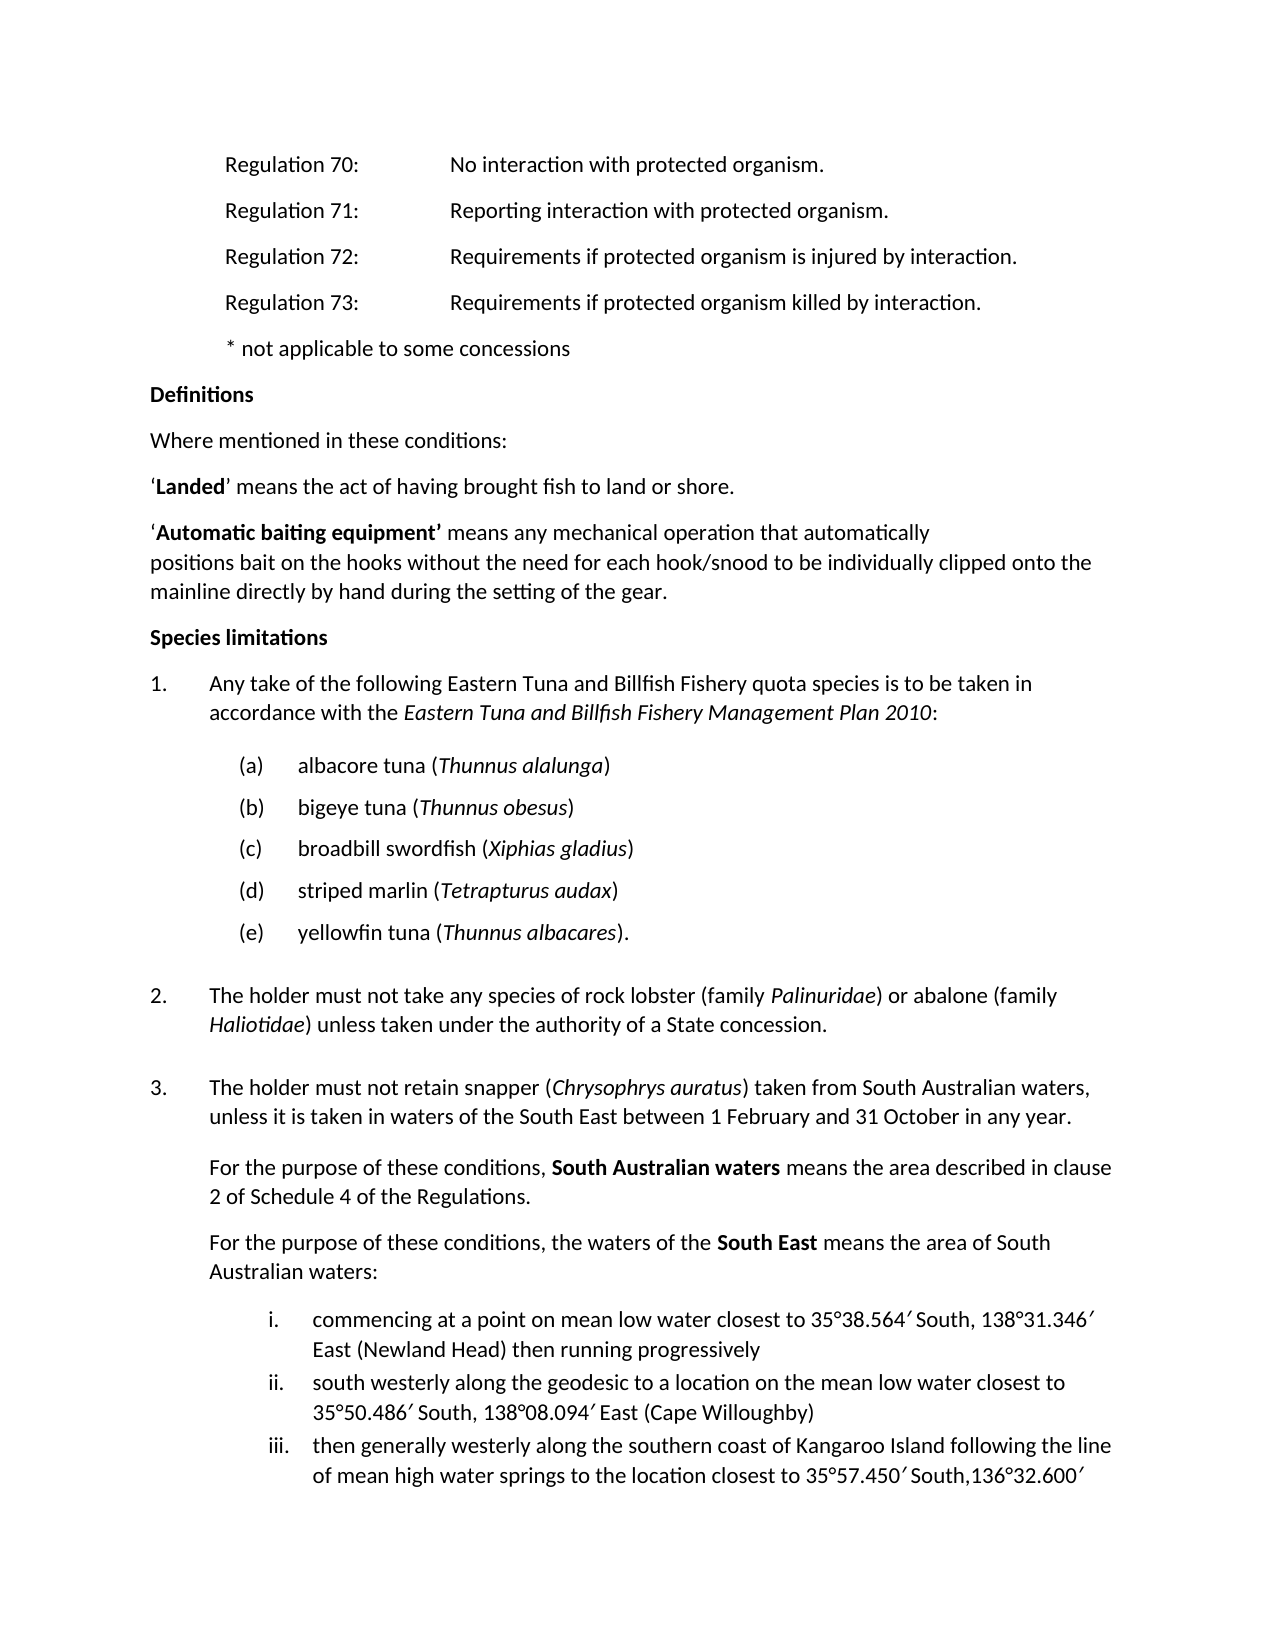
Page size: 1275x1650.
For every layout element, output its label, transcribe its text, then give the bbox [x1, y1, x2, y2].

text (c) broadbill swordfish (Xiphias gladius) [239, 834, 1125, 863]
text (d) striped marlin (Tetrapturus audax) [239, 876, 1125, 904]
text (e) yellowfin tuna (Thunnus albacares). [239, 918, 1125, 946]
text (a) albacore tuna (Thunnus alalunga) [239, 751, 1125, 779]
text Regulation 71: Reporting interaction with protected organism. [225, 196, 1125, 224]
text Regulation 70: No interaction with protected organism. [225, 150, 1125, 178]
text 2. The holder must not take any species of rock lobster (family Palinuridae) or abalone (family Haliotidae) unless taken under the authority of a State concession. [150, 981, 1125, 1038]
text 1. Any take of the following Eastern Tuna and Billfish Fishery quota species is to be taken in accordance with the Eastern Tuna and Billfish Fishery Management Plan 2010: [150, 669, 1125, 727]
text Regulation 72: Requirements if protected organism is injured by interaction. [225, 242, 1125, 270]
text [268, 1431, 1125, 1489]
text ‘Landed’ means the act of having brought fish to land or shore. [150, 472, 1125, 500]
text ii. south westerly along the geodesic to a location on the mean low water closest to 35°50.486′ South, 138°08.094′ East (Cape Willoughby) [268, 1368, 1125, 1426]
text Regulation 73: Requirements if protected organism killed by interaction. [225, 288, 1125, 316]
text Species limitations [150, 623, 1125, 651]
text (b) bigeye tuna (Thunnus obesus) [239, 793, 1125, 821]
text Definitions [150, 380, 1125, 408]
text i. commencing at a point on mean low water closest to 35°38.564′ South, 138°31.346′ East (Newland Head) then running progressively [268, 1306, 1125, 1363]
text For the purpose of these conditions, South Australian waters means the area described in clause 2 of Schedule 4 of the Regulations. [209, 1153, 1125, 1210]
text * not applicable to some concessions [150, 334, 1125, 362]
text Where mentioned in these conditions: [150, 426, 1125, 454]
text 3. The holder must not retain snapper (Chrysophrys auratus) taken from South Australian waters, unless it is taken in waters of the South East between 1 February and 31 October in any year. [150, 1073, 1125, 1131]
text ‘Automatic baiting equipment’ means any mechanical operation that automatically positions bait on the hooks without the need for each hook/snood to be individually clipped onto the mainline directly by hand during the setting of the gear. [150, 518, 1125, 605]
text For the purpose of these conditions, the waters of the South East means the area of South Australian waters: [209, 1228, 1125, 1286]
